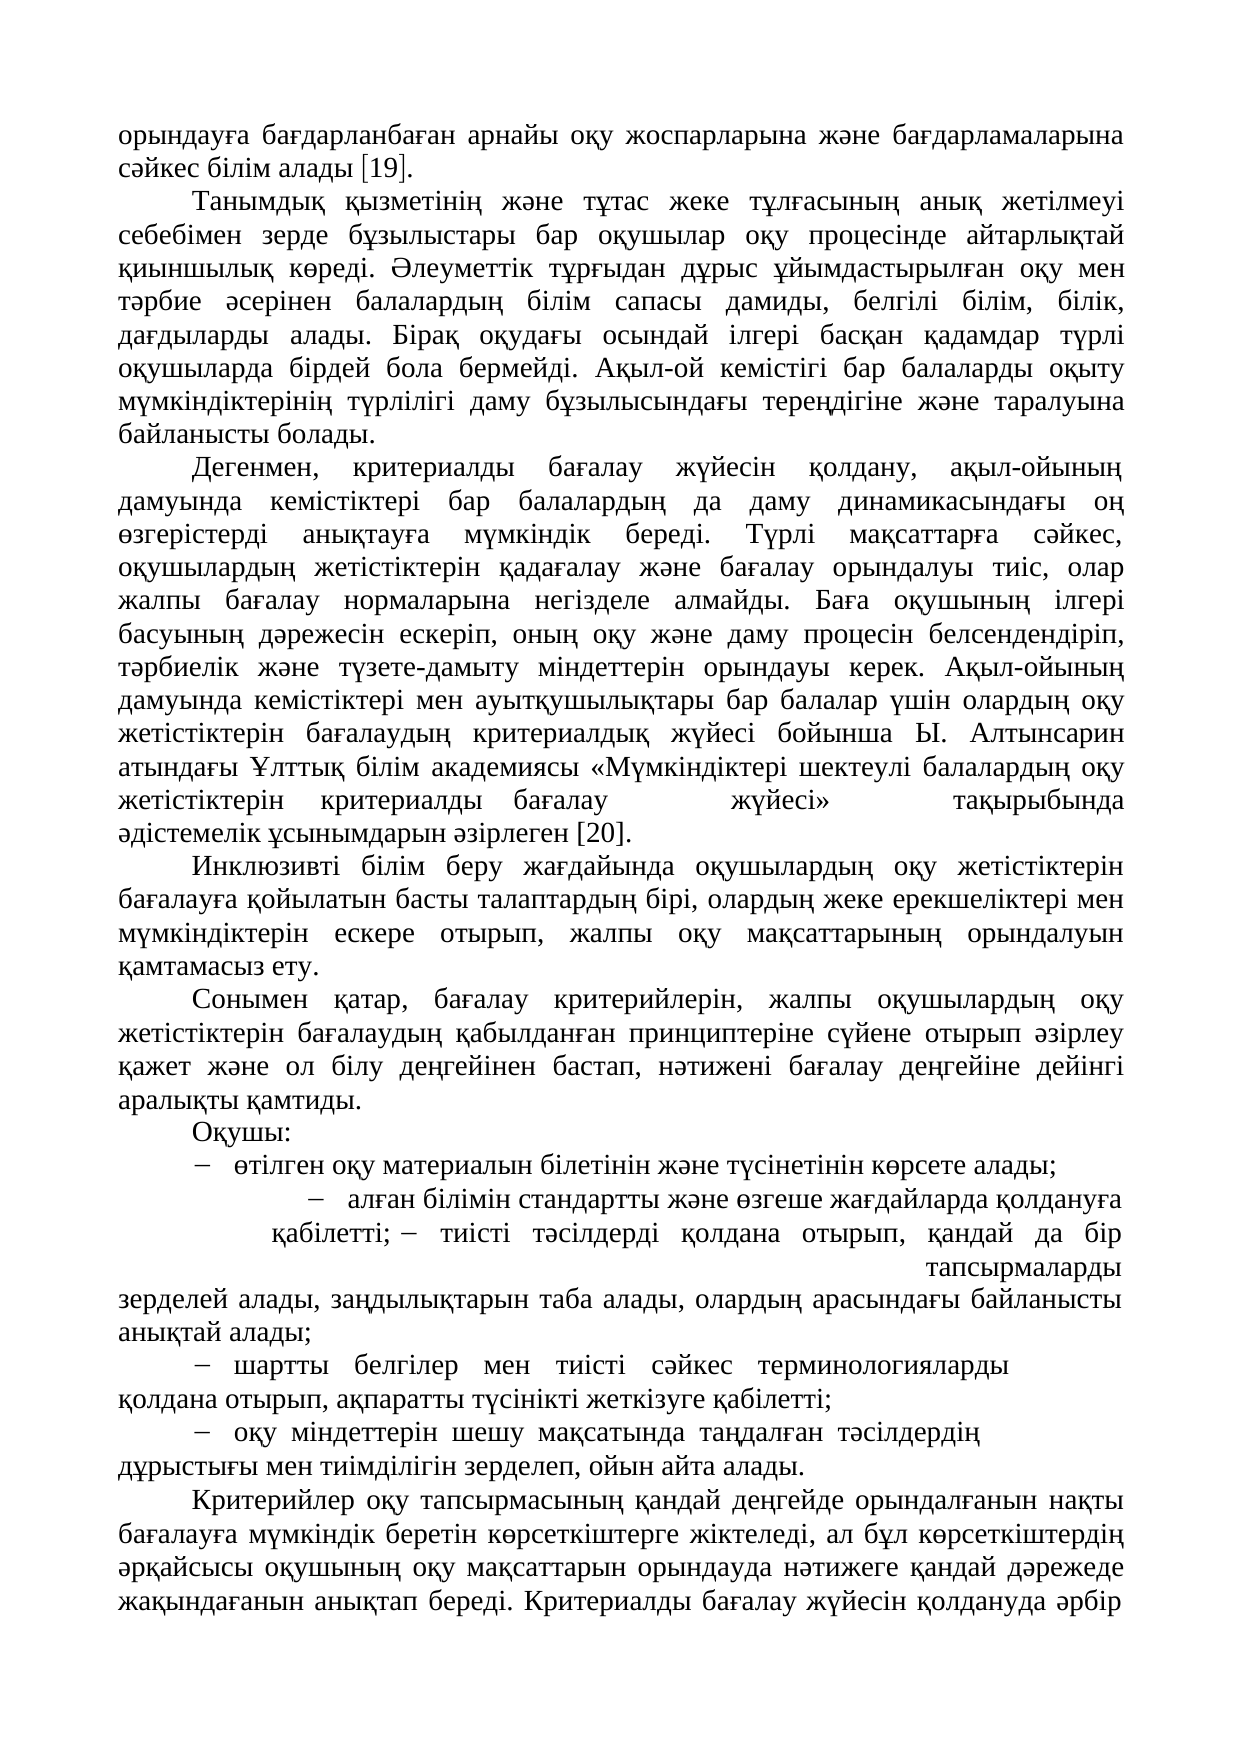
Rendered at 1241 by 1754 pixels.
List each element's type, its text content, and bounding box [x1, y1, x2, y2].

text Критерийлер оқу тапсырмасының қандай деңгейде орындалғанын нақты бағалауға мүмкіндік беретін көрсеткіштерге жіктеледі, ал бұл көрсеткіштердің әрқайсысы оқушының оқу мақсаттарын орындауда нәтижеге қандай дәрежеде жақындағанын анықтап береді. Критериалды бағалау жүйесін қолдануда әрбір [118, 1482, 1124, 1616]
text −шартты белгілер мен тиісті сәйкес терминологияларды қолдана отырып, ақпаратты түсінікті жеткізуге қабілетті; [118, 1348, 1129, 1414]
text Оқушы: [192, 1116, 1154, 1147]
text Сонымен қатар, бағалау критерийлерін, жалпы оқушылардың оқу жетістіктерін бағалаудың қабылданған принциптеріне сүйене отырып әзірлеу қажет және ол білу деңгейінен бастап, нәтижені бағалау деңгейіне дейінгі аралықты қамтиды. [118, 981, 1124, 1116]
text −оқу міндеттерін шешу мақсатында таңдалған тәсілдердің дұрыстығы мен тиімділігін зерделеп, ойын айта алады. [118, 1414, 1129, 1482]
text Танымдық қызметінің және тұтас жеке тұлғасының анық жетілмеуі себебімен зерде бұзылыстары бар оқушылар оқу процесінде айтарлықтай қиыншылық көреді. Әлеуметтік тұрғыдан дұрыс ұйымдастырылған оқу мен тәрбие әсерінен балалардың білім сапасы дамиды, белгілі білім, білік, дағдыларды алады. Бірақ оқудағы осындай ілгері басқан қадамдар түрлі оқушыларда бірдей бола бермейді. Ақыл-ой кемістігі бар балаларды оқыту мүмкіндіктерінің түрлілігі даму бұзылысындағы тереңдігіне және таралуына байланысты болады. [118, 184, 1125, 450]
text орындауға бағдарланбаған арнайы оқу жоспарларына және бағдарламаларына сәйкес білім алады 19. [118, 118, 1131, 184]
text Дегенмен, критериалды бағалау жүйесін қолдану, ақыл-ойының дамуында кемістіктері бар балалардың да даму динамикасындағы оң өзгерістерді анықтауға мүмкіндік береді. Түрлі мақсаттарға сәйкес, оқушылардың жетістіктерін қадағалау және бағалау орындалуы тиіс, олар жалпы бағалау нормаларына негізделе алмайды. Баға оқушының ілгері басуының дәрежесін ескеріп, оның оқу және даму процесін белсендендіріп, тәрбиелік және түзете-дамыту міндеттерін орындауы керек. Ақыл-ойының дамуында кемістіктері мен ауытқушылықтары бар балалар үшін олардың оқу жетістіктерін бағалаудың критериалдық жүйесі бойынша Ы. Алтынсарин атындағы Ұлттық білім академиясы «Мүмкіндіктері шектеулі балалардың оқу жетістіктерін критериалды бағалау жүйесі» тақырыбында әдістемелік ұсынымдарын әзірлеген [20]. [118, 450, 1124, 849]
text −өтілген оқу материалын білетінін және түсінетінін көрсете алады; [192, 1147, 1154, 1181]
text Инклюзивті білім беру жағдайында оқушылардың оқу жетістіктерін бағалауға қойылатын басты талаптардың бірі, олардың жеке ерекшеліктері мен мүмкіндіктерін ескере отырып, жалпы оқу мақсаттарының орындалуын қамтамасыз ету. [118, 849, 1124, 981]
text −алған білімін стандартты және өзгеше жағдайларда қолдануға қабілетті; −тиісті тәсілдерді қолдана отырып, қандай да бір тапсырмаларды [184, 1181, 1122, 1282]
text зерделей алады, заңдылықтарын таба алады, олардың арасындағы байланысты анықтай алады; [118, 1283, 1129, 1348]
